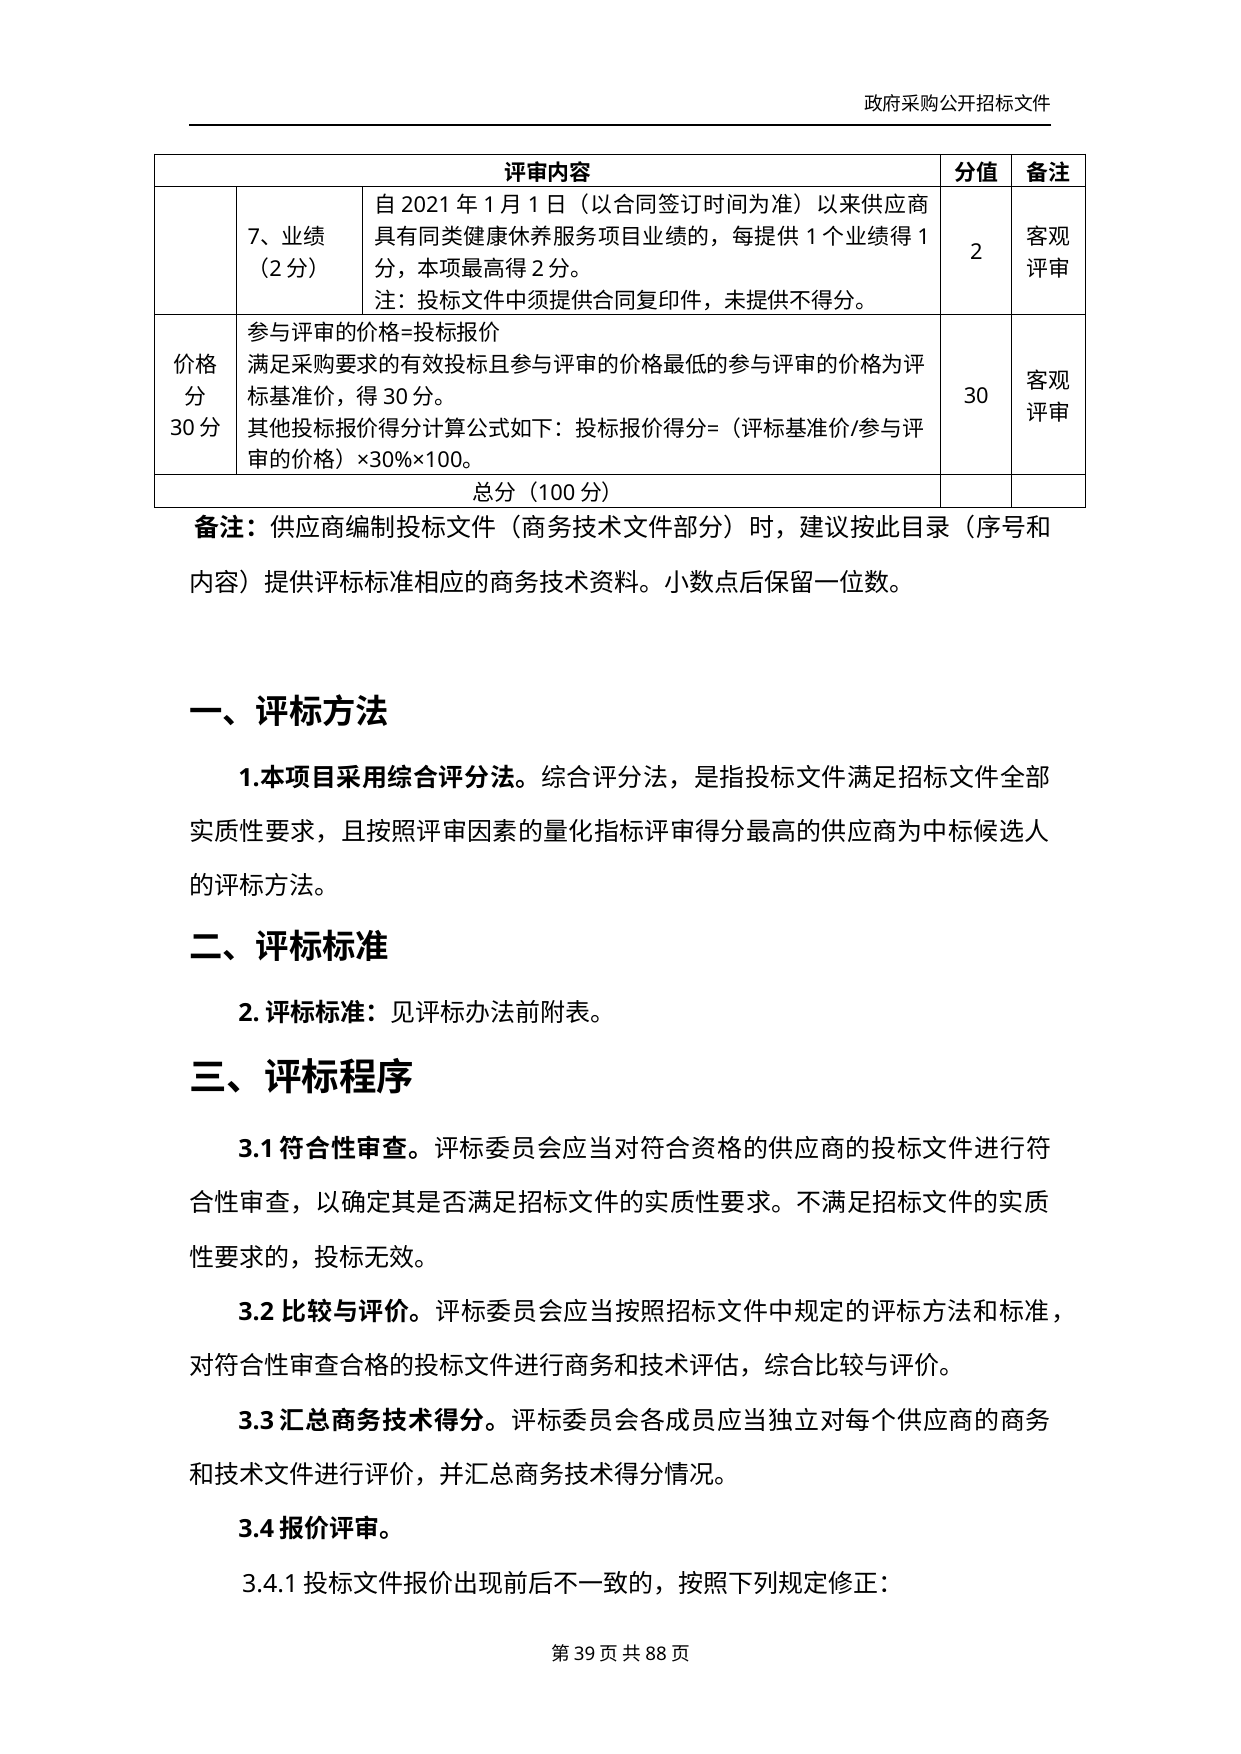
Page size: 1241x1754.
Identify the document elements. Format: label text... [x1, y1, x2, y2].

text 3.4报价评审。 [189, 1509, 1051, 1545]
table_cell 7、业绩（2分） [237, 187, 362, 314]
text 二、评标标准 [189, 920, 1051, 968]
table_cell [1012, 475, 1085, 507]
text 备注：供应商编制投标文件（商务技术文件部分）时，建议按此目录（序号和内容）提供评标标准相应的商务技术资料。小数点后保留一位数。 [189, 508, 1051, 598]
table_cell 参与评审的价格=投标报价 满足采购要求的有效投标且参与评审的价格最低的参与评审的价格为评标基准价，得30分。 其他投标报价得分计算公式如下：投标报价得分=（评标基准价/参与评审的价格）×30%×100。 [237, 315, 940, 474]
text 3.1符合性审查。评标委员会应当对符合资格的供应商的投标文件进行符合性审查，以确定其是否满足招标文件的实质性要求。不满足招标文件的实质性要求的，投标无效。 [189, 1128, 1051, 1273]
text 1.本项目采用综合评分法。综合评分法，是指投标文件满足招标文件全部实质性要求，且按照评审因素的量化指标评审得分最高的供应商为中标候选人的评标方法。 [189, 757, 1051, 902]
table_cell 客观评审 [1012, 315, 1085, 474]
text 3.3汇总商务技术得分。评标委员会各成员应当独立对每个供应商的商务和技术文件进行评价，并汇总商务技术得分情况。 [189, 1400, 1051, 1491]
text 3.2 比较与评价。评标委员会应当按照招标文件中规定的评标方法和标准，对符合性审查合格的投标文件进行商务和技术评估，综合比较与评价。 [189, 1291, 1051, 1382]
table_cell 总分（100分） [155, 475, 940, 507]
table_cell [941, 475, 1011, 507]
table_header 备注 [1012, 155, 1085, 186]
table_header 分值 [941, 155, 1011, 186]
table_header 评审内容 [155, 155, 940, 186]
table_cell 客观评审 [1012, 187, 1085, 314]
table_cell 自2021年1月1日（以合同签订时间为准）以来供应商具有同类健康休养服务项目业绩的，每提供1个业绩得1分，本项最高得2分。 注：投标文件中须提供合同复印件，未提供不得分。 [363, 187, 940, 314]
text 2. 评标标准：见评标办法前附表。 [189, 992, 1051, 1029]
text 3.4.1投标文件报价出现前后不一致的，按照下列规定修正： [189, 1563, 1051, 1599]
text 一、评标方法 [189, 685, 1051, 733]
table_cell 30 [941, 315, 1011, 474]
text 三、评标程序 [189, 1047, 1051, 1101]
table_cell 价格分 30分 [155, 315, 236, 474]
table_cell 2 [941, 187, 1011, 314]
